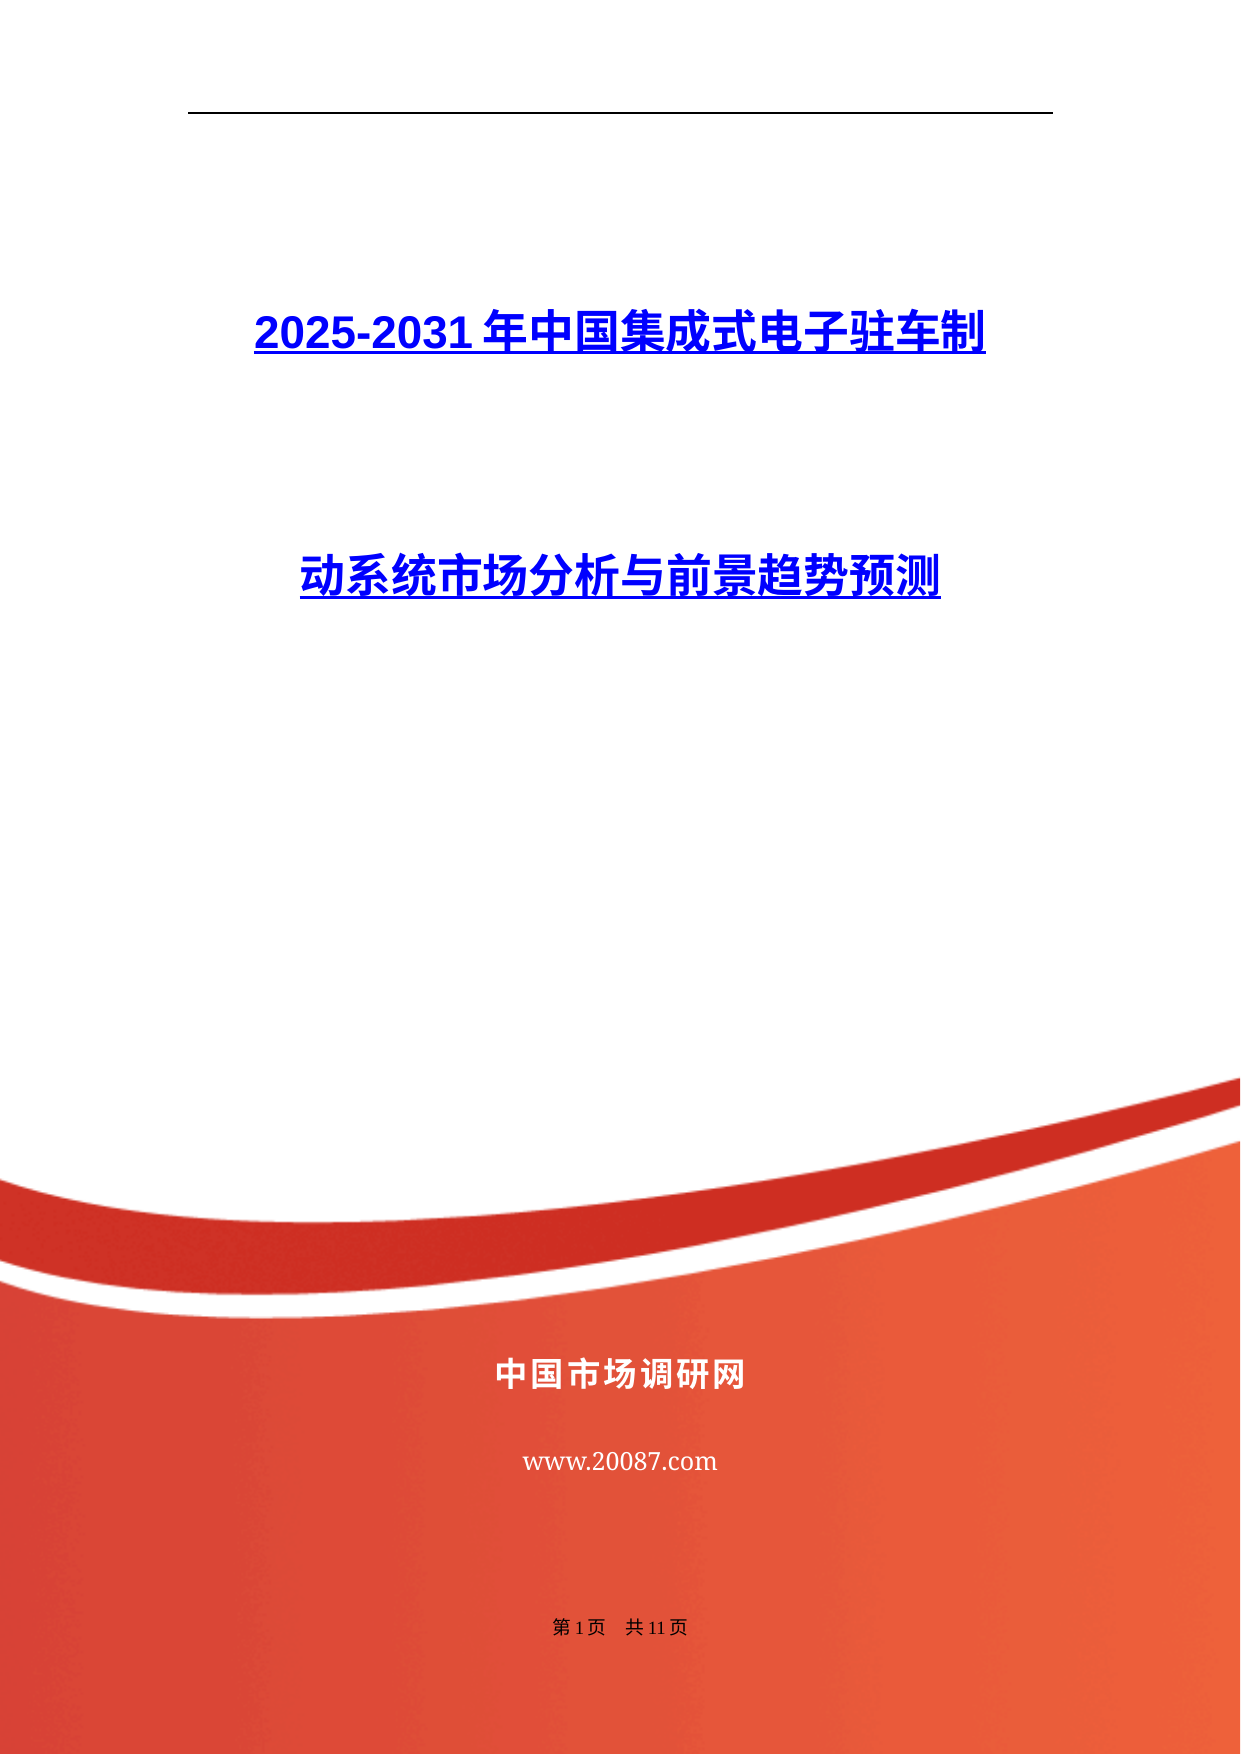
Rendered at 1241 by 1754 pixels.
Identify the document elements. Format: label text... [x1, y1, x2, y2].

subtitle 中国市场调研网 [187, 1339, 1053, 1404]
picture [0, 1006, 1241, 1754]
table_header 2025-2031年中国集成式电子驻车制动系统市场分析与前景趋势预测 [188, 207, 1053, 773]
text www.20087.com [187, 1428, 1053, 1493]
